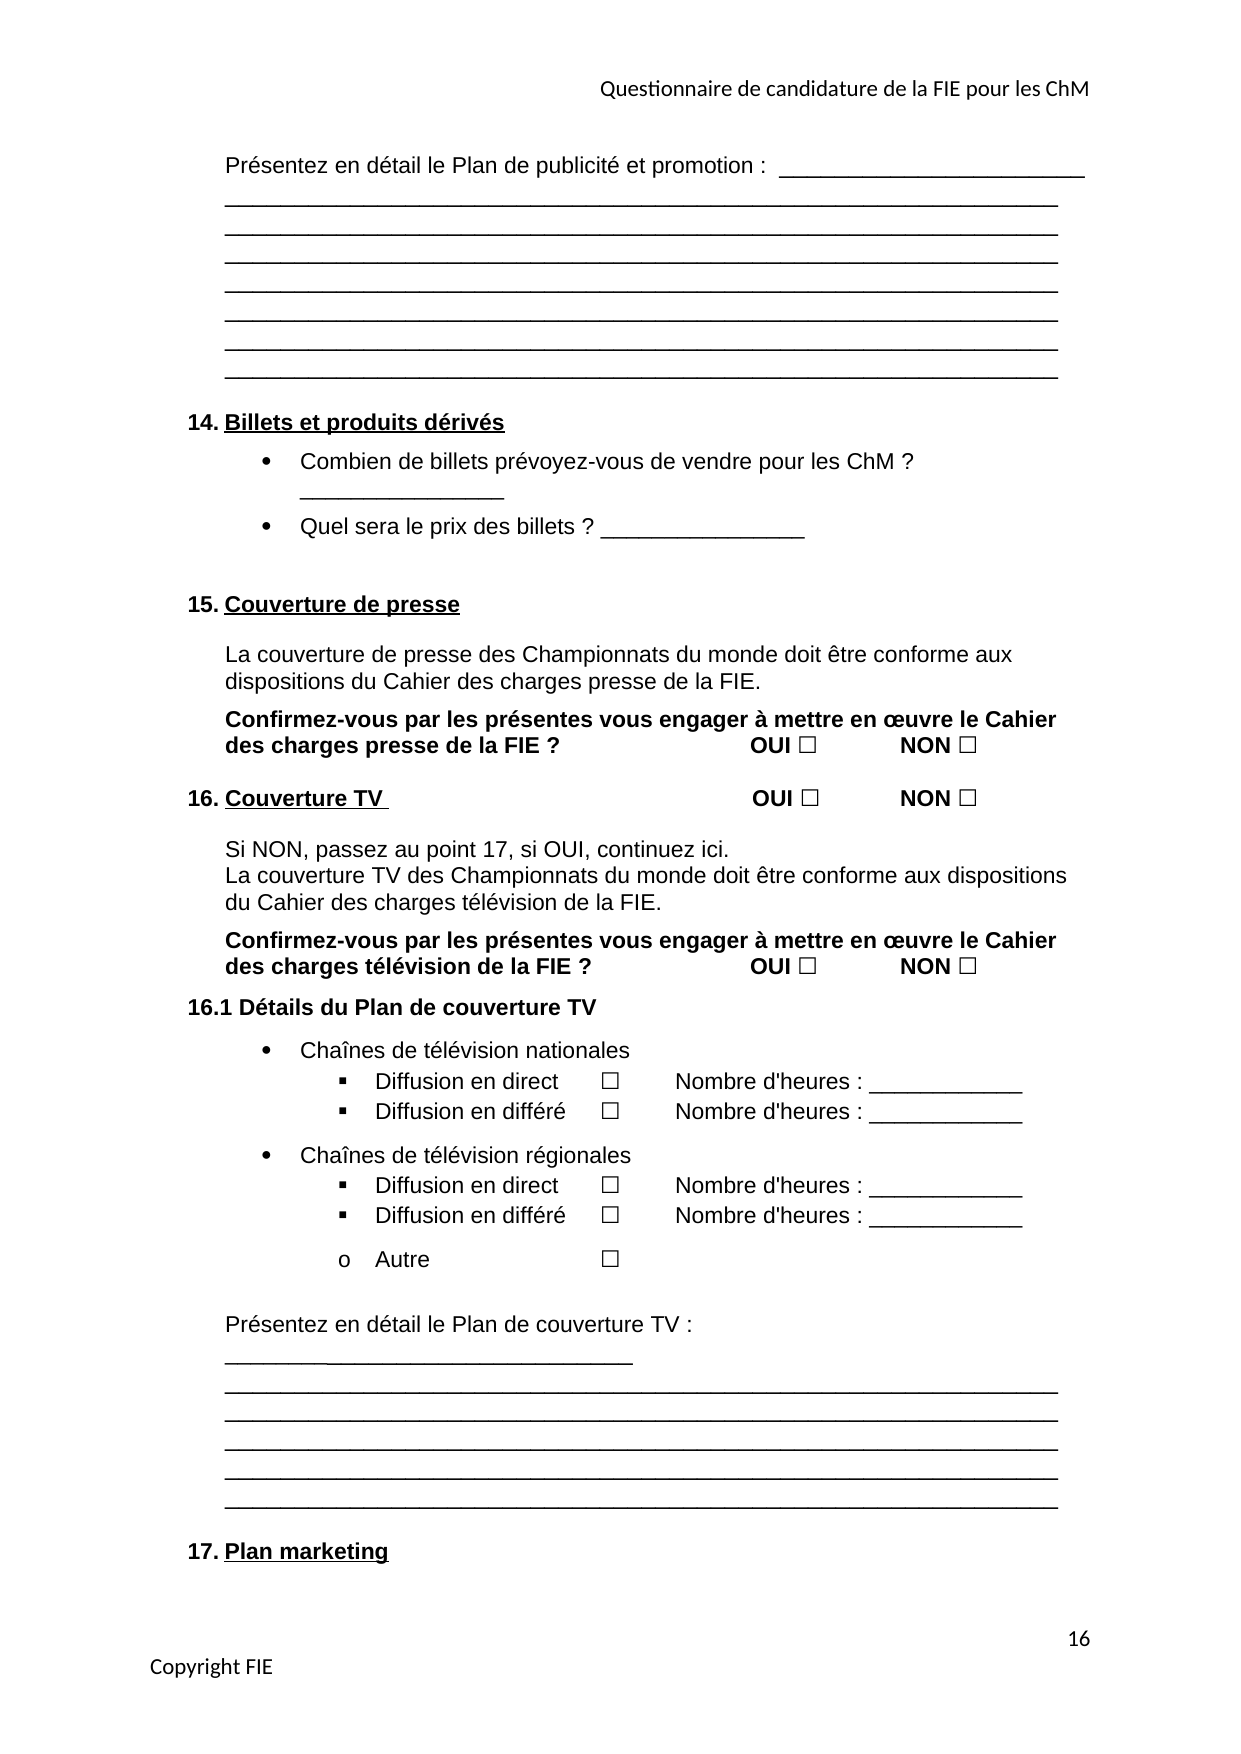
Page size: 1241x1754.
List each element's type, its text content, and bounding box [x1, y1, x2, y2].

list Diffusion en direct ☐ Nombre d'heures : ____________ [337, 1172, 1090, 1198]
list Combien de billets prévoyez-vous de vendre pour les ChM ? ________________ [262, 448, 1090, 500]
text La couverture de presse des Championnats du monde doit être conforme aux dispositions du Cahier des charges presse de la FIE. [225, 641, 1090, 694]
list Billets et produits dérivés [187, 409, 1090, 435]
text Si NON, passez au point 17, si OUI, continuez ici. [225, 836, 1090, 862]
text ____________________________________________________________ [225, 236, 1090, 265]
text Confirmez-vous par les présentes vous engager à mettre en œuvre le Cahier des charges presse de la FIE ? OUI ☐ NON ☐ [225, 706, 1090, 759]
text ____________________________________________________________ [225, 1366, 1090, 1394]
list Diffusion en différé ☐ Nombre d'heures : ____________ [337, 1202, 1090, 1228]
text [225, 1452, 1090, 1481]
list Autre ☐ [337, 1246, 1090, 1274]
text ____________________________________________________________ [225, 322, 1090, 351]
list Diffusion en direct ☐ Nombre d'heures : ____________ [337, 1068, 1090, 1094]
list Détails du Plan de couverture TV [187, 993, 1090, 1020]
list Diffusion en différé ☐ Nombre d'heures : ____________ [337, 1098, 1090, 1124]
text ____________________________________________________________ [225, 294, 1090, 322]
text Confirmez-vous par les présentes vous engager à mettre en œuvre le Cahier des charges télévision de la FIE ? OUI ☐ NON ☐ [225, 927, 1090, 980]
text ____________________________________________________________ [225, 1394, 1090, 1423]
text Présentez en détail le Plan de couverture TV : ______________________________ [225, 1311, 1090, 1366]
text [225, 1481, 1090, 1509]
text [225, 1423, 1090, 1452]
list Chaînes de télévision régionales [262, 1142, 1090, 1168]
list Couverture TV OUI ☐ NON ☐ [187, 785, 1090, 811]
text La couverture TV des Championnats du monde doit être conforme aux dispositions du Cahier des charges télévision de la FIE. [225, 862, 1090, 915]
text ____________________________________________________________ [225, 207, 1090, 236]
list Couverture de presse [187, 591, 1090, 617]
list Chaînes de télévision nationales [262, 1037, 1090, 1064]
list Quel sera le prix des billets ? ________________ [262, 513, 1090, 539]
list Plan marketing [187, 1538, 1090, 1564]
text ____________________________________________________________ [225, 351, 1090, 380]
text Présentez en détail le Plan de publicité et promotion : ______________________ [225, 150, 1090, 179]
text ____________________________________________________________ [225, 179, 1090, 207]
text ____________________________________________________________ [225, 265, 1090, 294]
